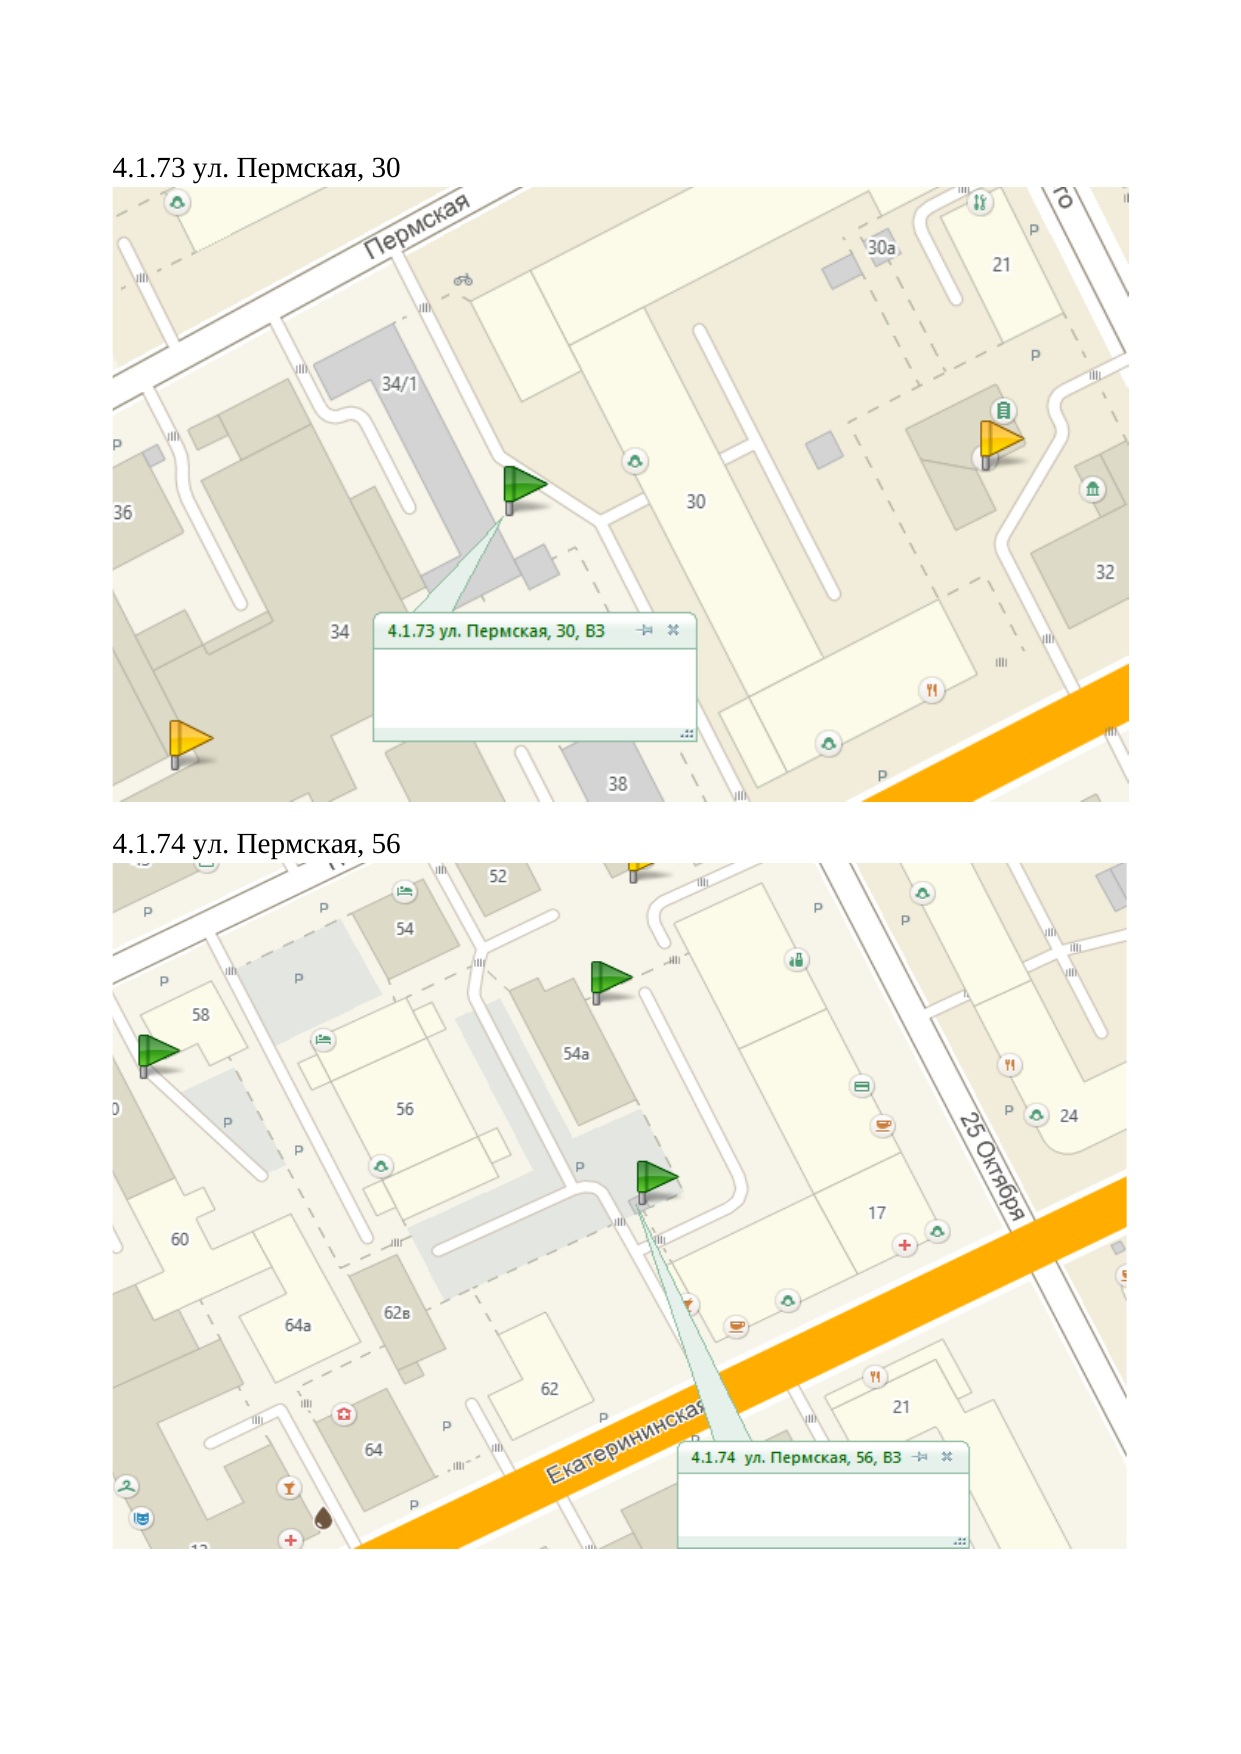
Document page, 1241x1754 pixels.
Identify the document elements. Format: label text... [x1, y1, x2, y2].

picture [112, 863, 1127, 1549]
picture [112, 187, 1129, 802]
text 4.1.73 ул. Пермская, 30 [112, 150, 1128, 187]
